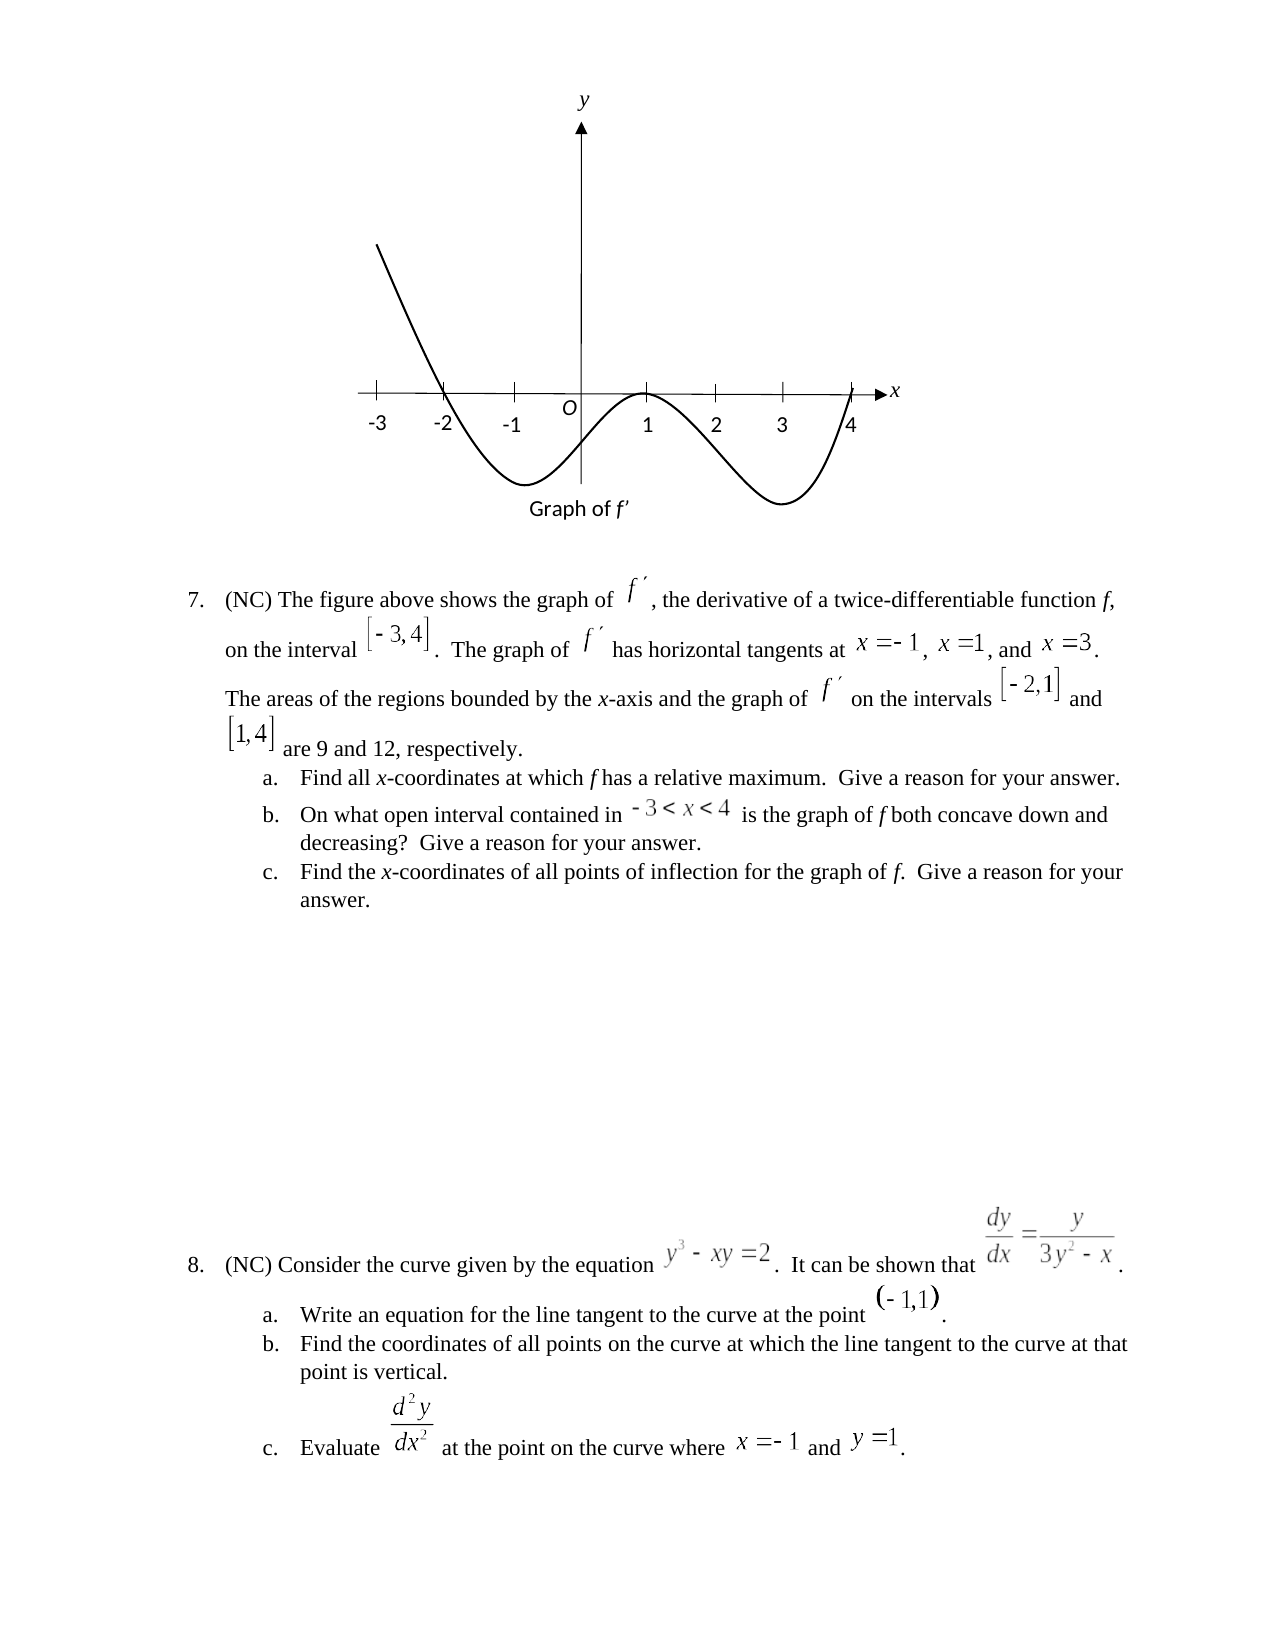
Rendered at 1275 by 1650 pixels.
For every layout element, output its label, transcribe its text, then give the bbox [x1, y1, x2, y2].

list Find all x-coordinates at which f has a relative maximum. Give a reason for your answer. [262, 764, 1134, 790]
list Write an equation for the line tangent to the curve at the point . [262, 1280, 1134, 1328]
list Find the coordinates of all points on the curve at which the line tangent to the curve at that point is vertical. [262, 1330, 1134, 1384]
list On what open interval contained in is the graph of f both concave down and decreasing? Give a reason for your answer. [262, 792, 1134, 856]
list (NC) Consider the curve given by the equation . It can be shown that . [187, 1202, 1134, 1278]
list Evaluate at the point on the curve where and . [262, 1387, 1134, 1460]
list (NC) The figure above shows the graph of , the derivative of a twice-differentiable function f, on the interval . The graph of has horizontal tangents at , , and . The areas of the regions bounded by the x-axis and the graph of on the intervals and are 9 and 12, respectively. [187, 573, 1134, 762]
list Find the x-coordinates of all points of inflection for the graph of f. Give a reason for your answer. [262, 858, 1134, 913]
